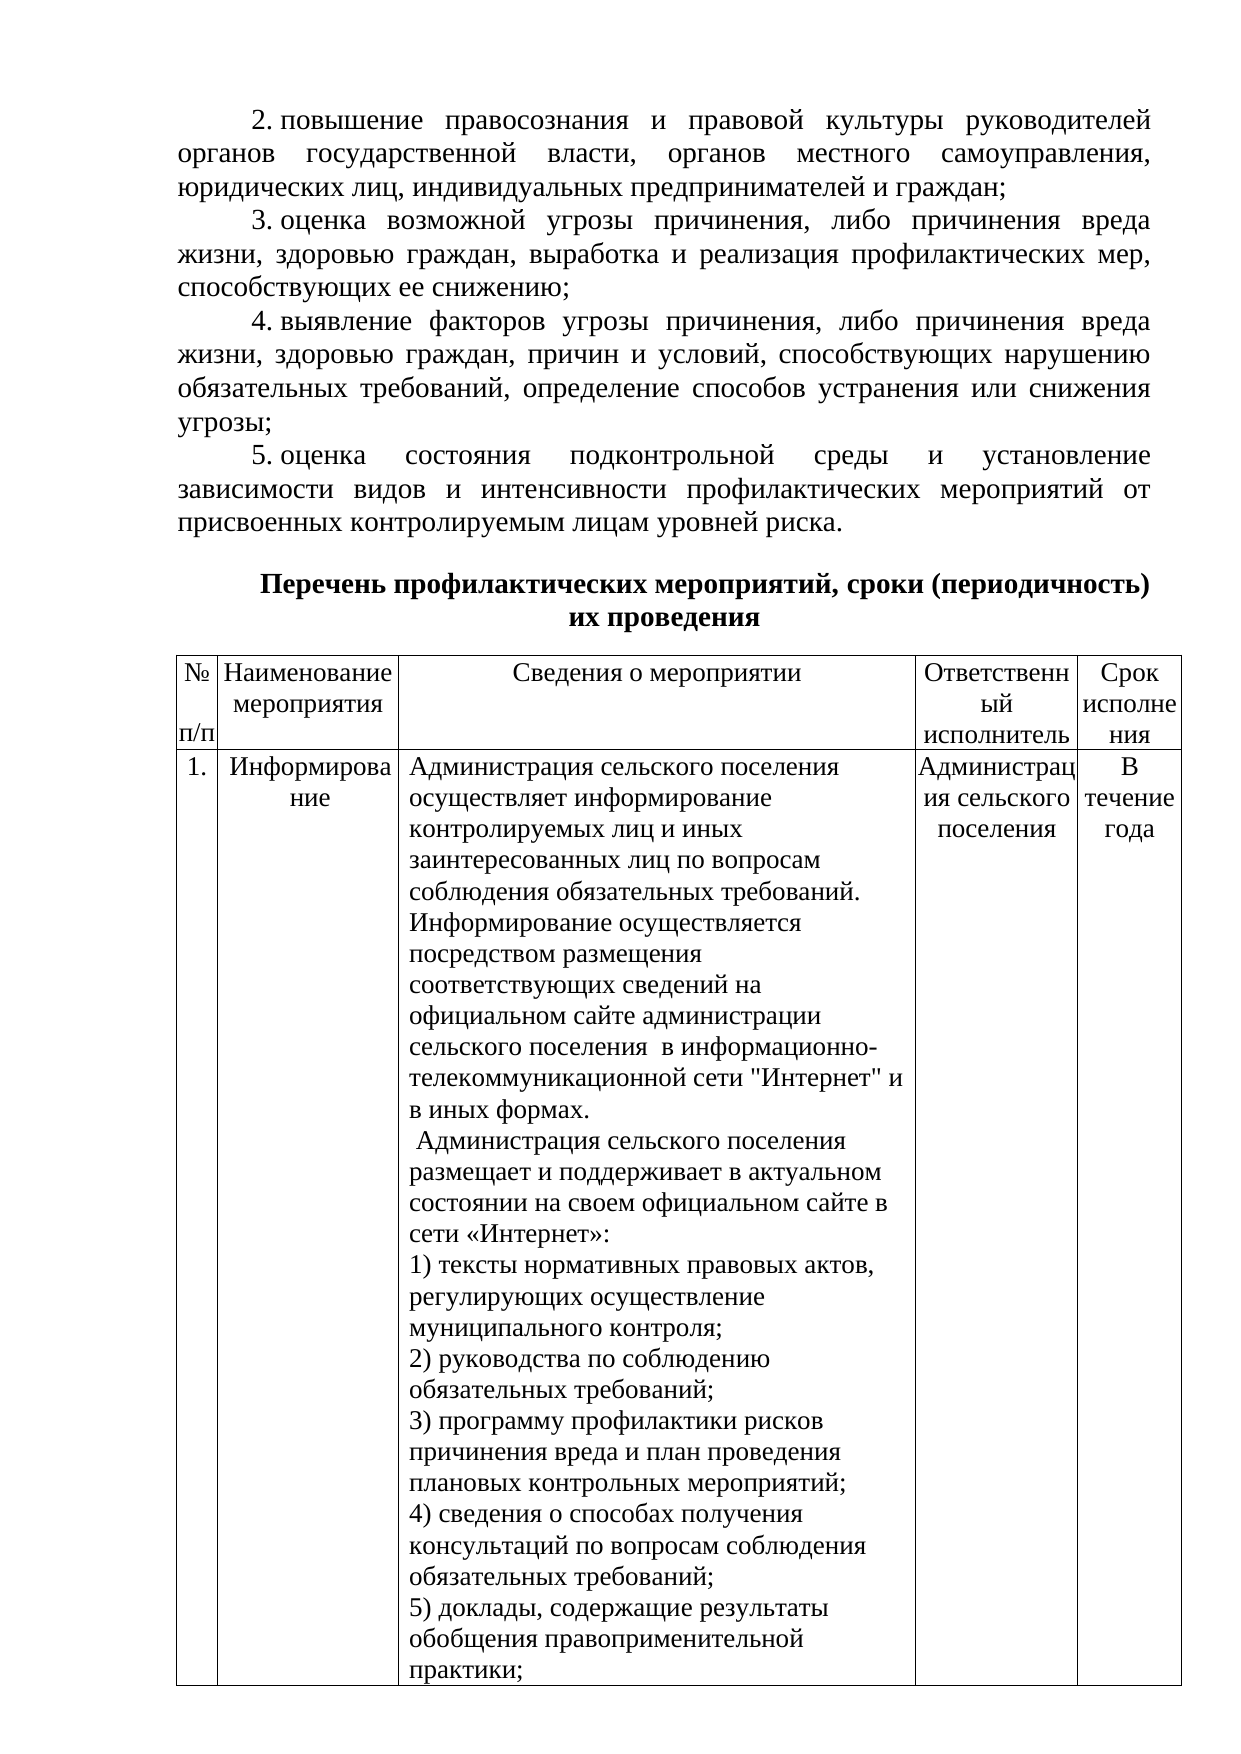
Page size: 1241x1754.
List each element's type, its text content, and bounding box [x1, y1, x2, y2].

table_cell Информирование [218, 750, 398, 1684]
text Перечень профилактических мероприятий, сроки (периодичность) их проведения [177, 566, 1152, 633]
table_header Наименование мероприятия [218, 656, 398, 749]
table_header Ответственный исполнитель [916, 656, 1077, 749]
list выявление факторов угрозы причинения, либо причинения вреда жизни, здоровью граждан, причин и условий, способствующих нарушению обязательных требований, определение способов устранения или снижения угрозы; [177, 303, 1152, 437]
table_cell В течение года [1078, 750, 1181, 1684]
table_header Сведения о мероприятии [399, 656, 915, 749]
table_cell 1. [177, 750, 217, 1684]
table_header Срок исполнения [1078, 656, 1181, 749]
table_header № п/п [177, 656, 217, 749]
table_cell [399, 750, 915, 1684]
list повышение правосознания и правовой культуры руководителей органов государственной власти, органов местного самоуправления, юридических лиц, индивидуальных предпринимателей и граждан; [177, 102, 1152, 202]
list оценка состояния подконтрольной среды и установление зависимости видов и интенсивности профилактических мероприятий от присвоенных контролируемым лицам уровней риска. [177, 437, 1152, 538]
list оценка возможной угрозы причинения, либо причинения вреда жизни, здоровью граждан, выработка и реализация профилактических мер, способствующих ее снижению; [177, 202, 1152, 303]
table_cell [916, 750, 1077, 1684]
